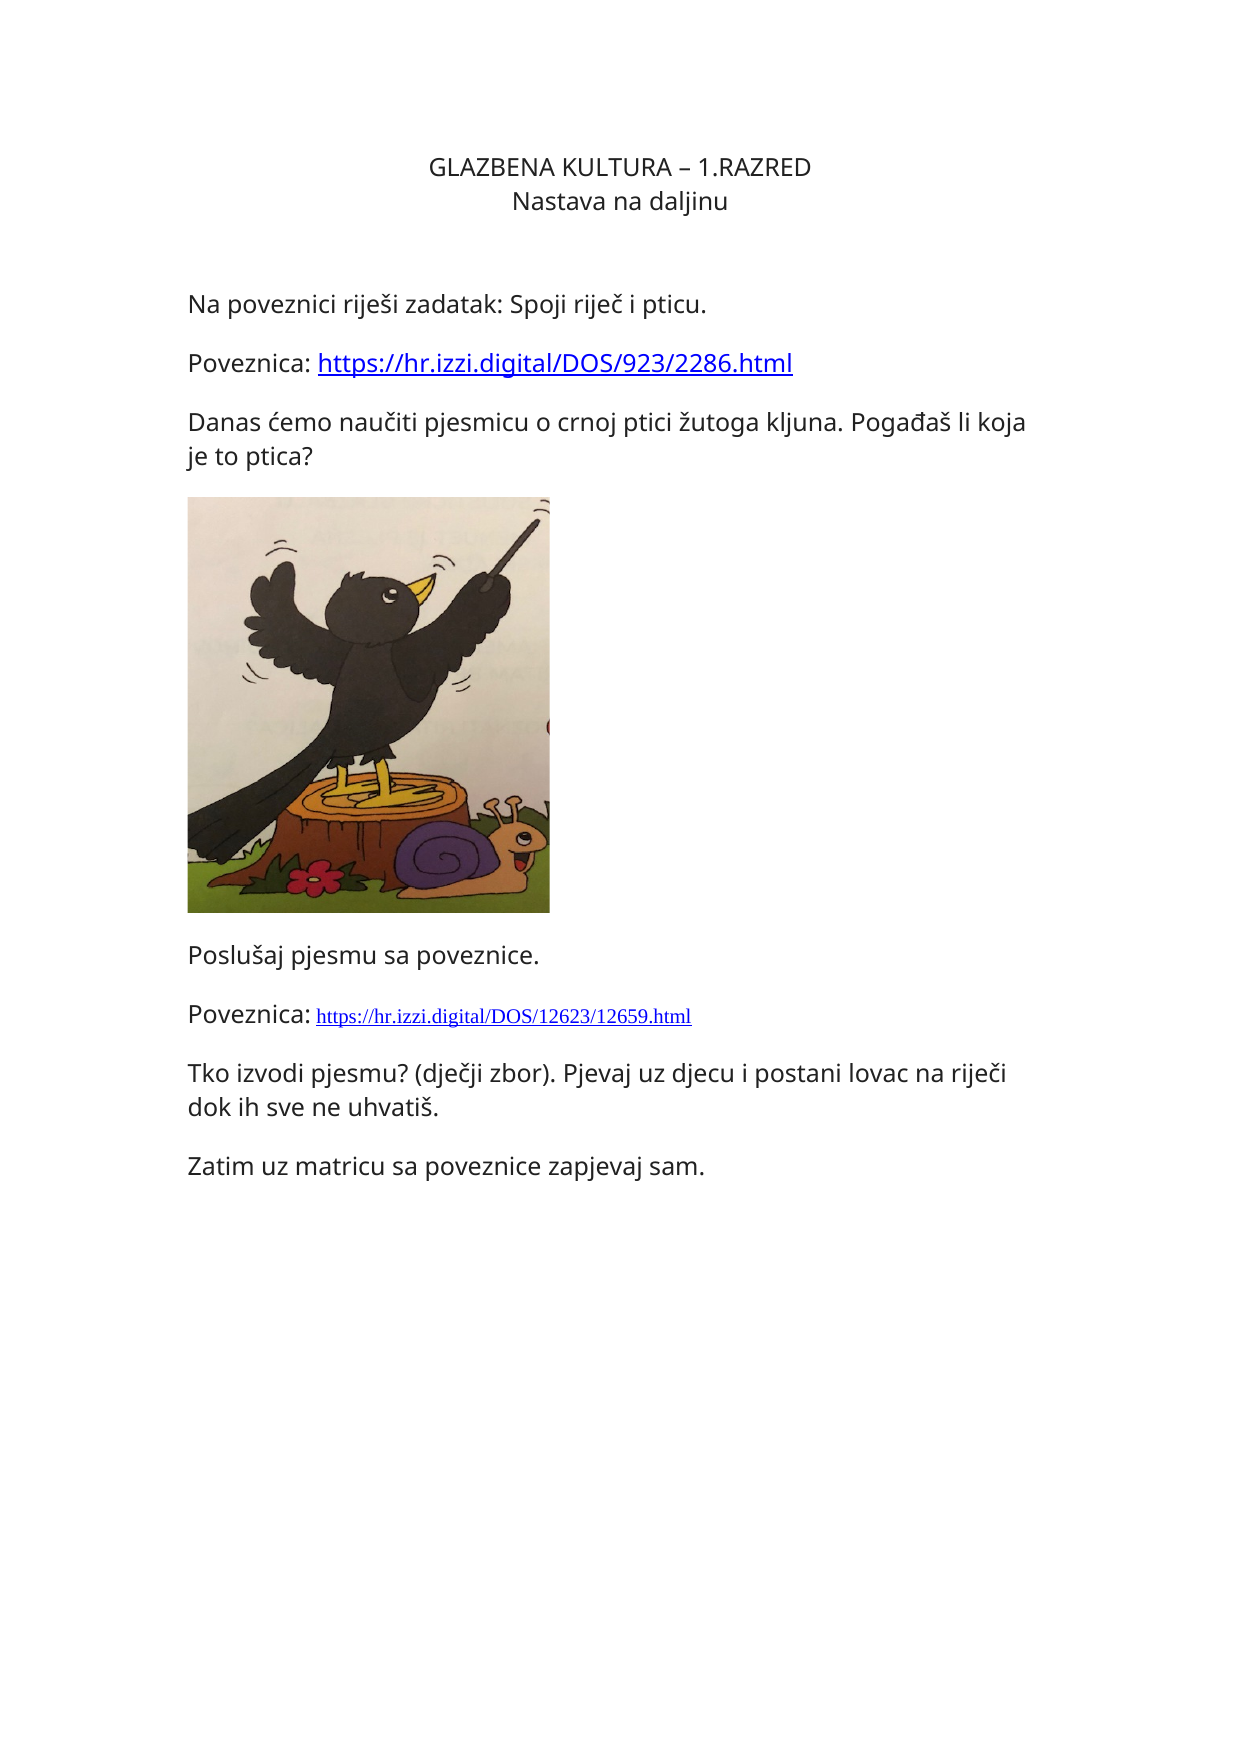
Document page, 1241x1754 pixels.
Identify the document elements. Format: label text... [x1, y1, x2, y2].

picture [187, 497, 550, 913]
text Na poveznici riješi zadatak: Spoji riječ i pticu. [187, 286, 1053, 320]
text Tko izvodi pjesmu? (dječji zbor). Pjevaj uz djecu i postani lovac na riječi dok ih sve ne uhvatiš. [187, 1056, 1053, 1124]
text GLAZBENA KULTURA – 1.RAZRED [187, 150, 1053, 184]
text Zatim uz matricu sa poveznice zapjevaj sam. [187, 1149, 1053, 1183]
text Poveznica: https://hr.izzi.digital/DOS/12623/12659.html [187, 996, 1053, 1031]
text Nastava na daljinu [187, 184, 1053, 218]
text Poslušaj pjesmu sa poveznice. [187, 937, 1053, 971]
text Danas ćemo naučiti pjesmicu o crnoj ptici žutoga kljuna. Pogađaš li koja je to ptica? [187, 404, 1053, 472]
text Poveznica: https://hr.izzi.digital/DOS/923/2286.html [187, 345, 1053, 379]
